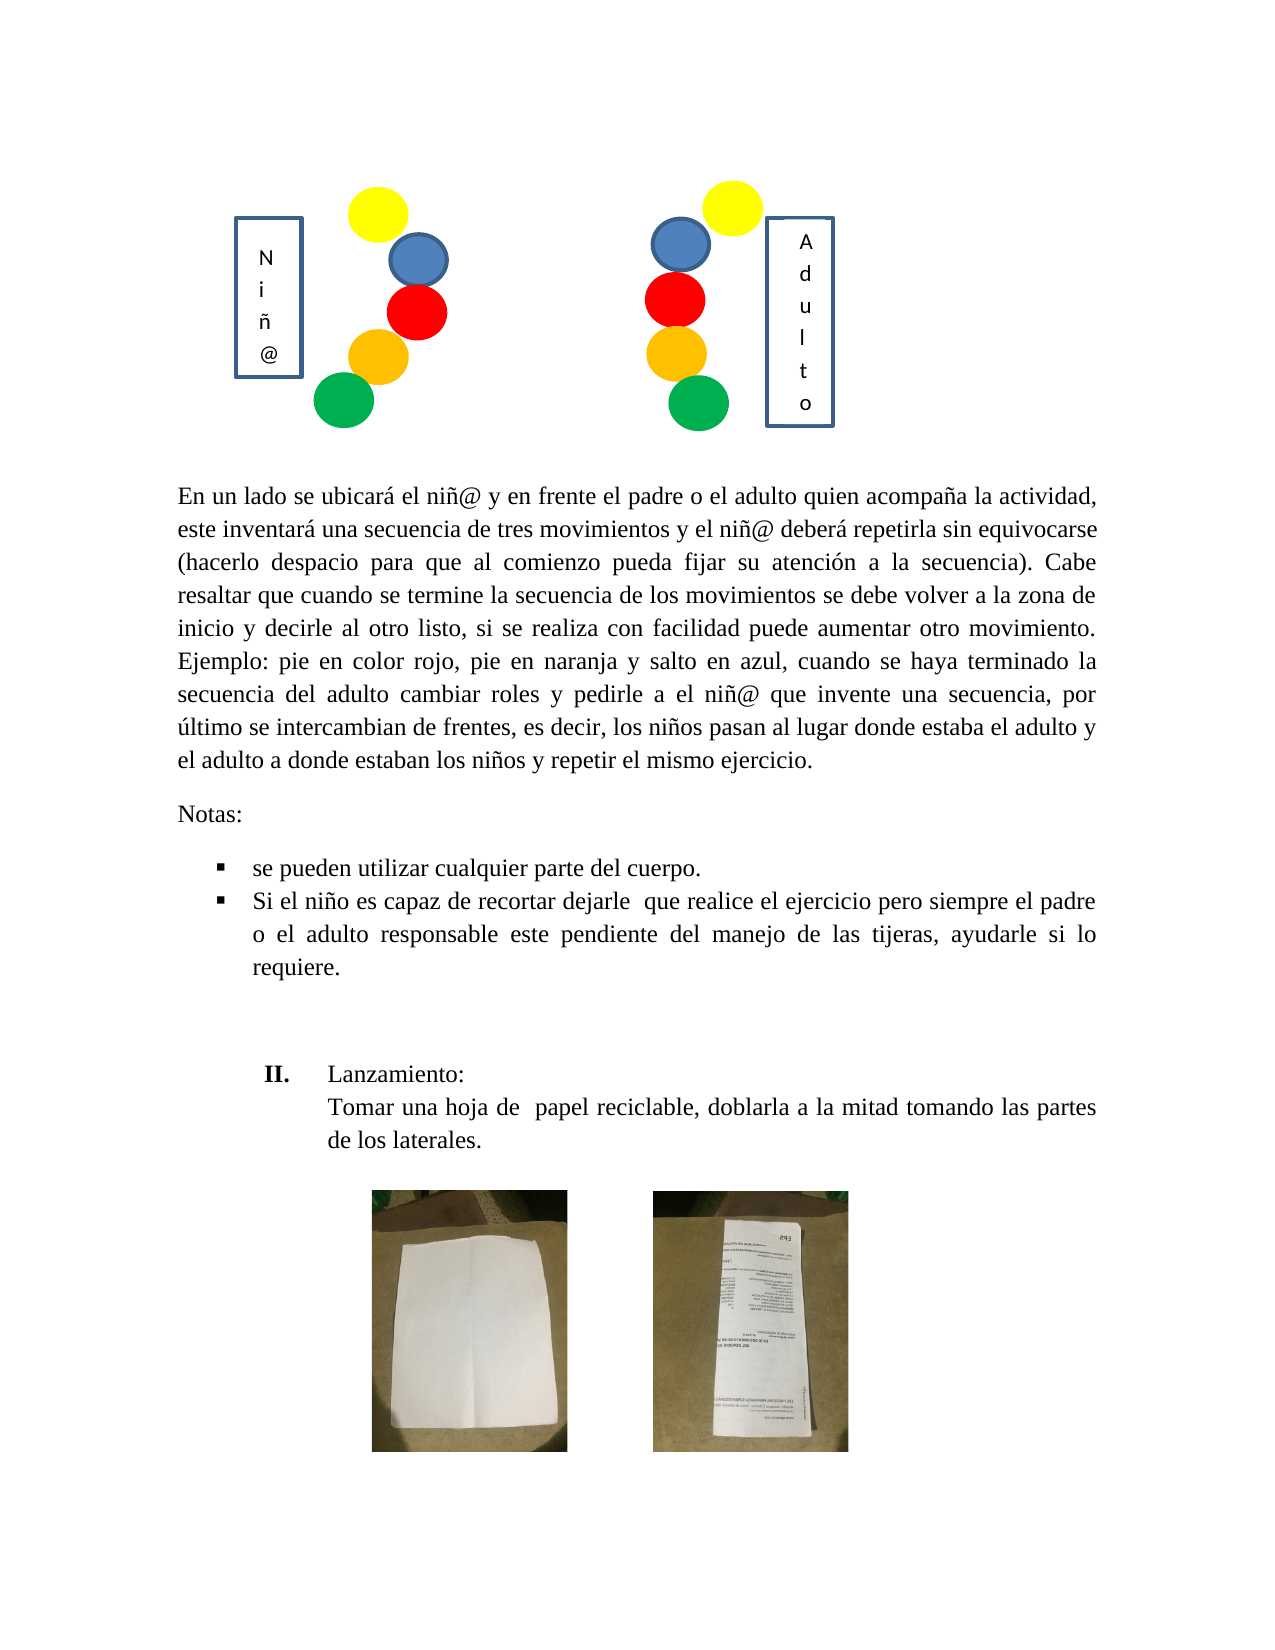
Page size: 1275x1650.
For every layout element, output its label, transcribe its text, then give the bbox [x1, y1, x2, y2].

list Si el niño es capaz de recortar dejarle que realice el ejercicio pero siempre el padre o el adulto responsable este pendiente del manejo de las tijeras, ayudarle si lo requiere. [215, 886, 1098, 981]
text En un lado se ubicará el niñ@ y en frente el padre o el adulto quien acompaña la actividad, este inventará una secuencia de tres movimientos y el niñ@ deberá repetirla sin equivocarse (hacerlo despacio para que al comienzo pueda fijar su atención a la secuencia). Cabe resaltar que cuando se termine la secuencia de los movimientos se debe volver a la zona de inicio y decirle al otro listo, si se realiza con facilidad puede aumentar otro movimiento. Ejemplo: pie en color rojo, pie en naranja y salto en azul, cuando se haya terminado la secuencia del adulto cambiar roles y pedirle a el niñ@ que invente una secuencia, por último se intercambian de frentes, es decir, los niños pasan al lugar donde estaba el adulto y el adulto a donde estaban los niños y repetir el mismo ejercicio. [177, 481, 1098, 774]
list se pueden utilizar cualquier parte del cuerpo. [215, 853, 1098, 881]
picture [371, 1190, 568, 1452]
list Tomar una hoja de papel reciclable, doblarla a la mitad tomando las partes de los laterales. [327, 1092, 1098, 1154]
list Lanzamiento: [290, 1059, 1098, 1088]
picture [653, 1191, 849, 1452]
text Notas: [177, 799, 1098, 828]
